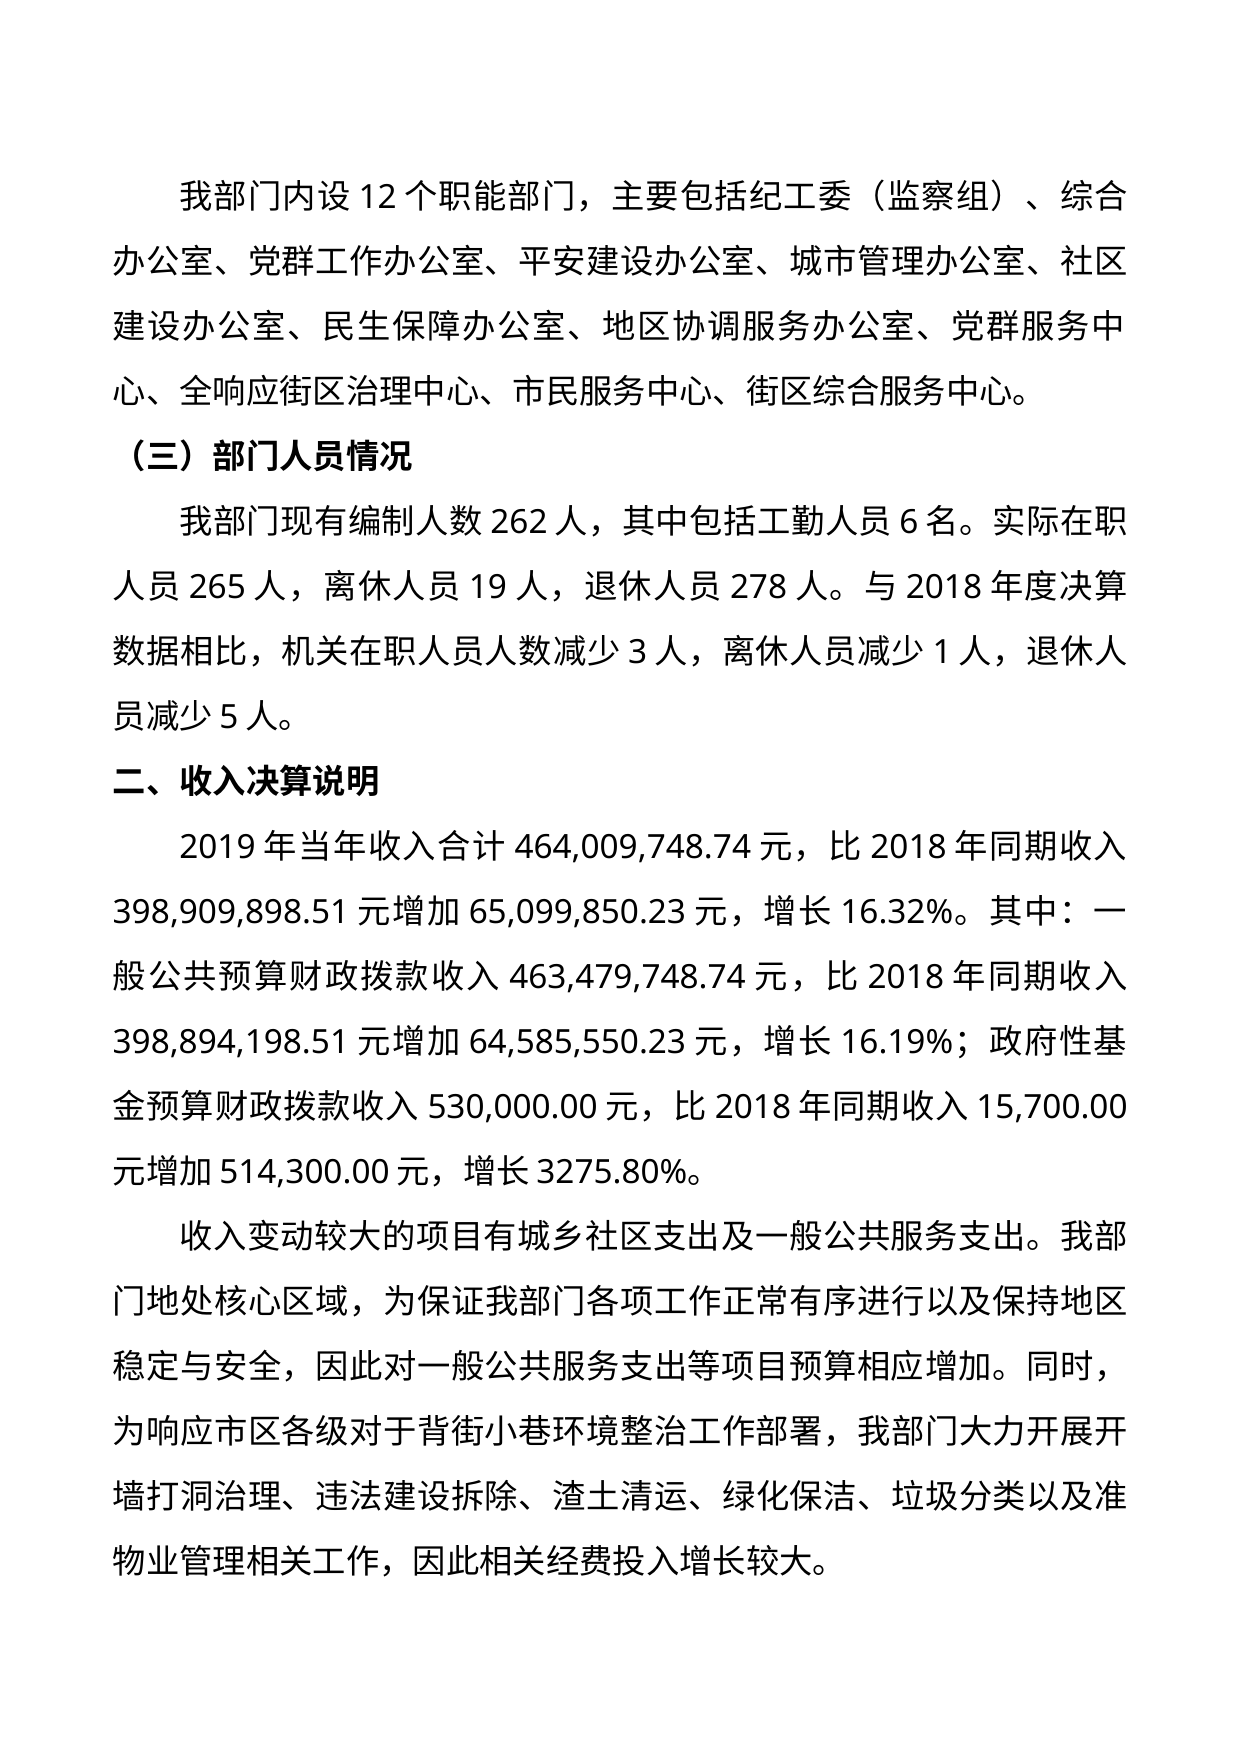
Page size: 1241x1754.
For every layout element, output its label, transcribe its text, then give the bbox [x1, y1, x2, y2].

list 二、收入决算说明 [112, 747, 1128, 812]
list 我部门现有编制人数262人，其中包括工勤人员6名。实际在职人员265人，离休人员19人，退休人员278人。与2018年度决算数据相比，机关在职人员人数减少3人，离休人员减少1人，退休人员减少5人。 [112, 487, 1128, 747]
list 我部门内设12个职能部门，主要包括纪工委（监察组）、综合办公室、党群工作办公室、平安建设办公室、城市管理办公室、社区建设办公室、民生保障办公室、地区协调服务办公室、党群服务中心、全响应街区治理中心、市民服务中心、街区综合服务中心。 [112, 162, 1128, 422]
text 收入变动较大的项目有城乡社区支出及一般公共服务支出。我部门地处核心区域，为保证我部门各项工作正常有序进行以及保持地区稳定与安全，因此对一般公共服务支出等项目预算相应增加。同时，为响应市区各级对于背街小巷环境整治工作部署，我部门大力开展开墙打洞治理、违法建设拆除、渣土清运、绿化保洁、垃圾分类以及准物业管理相关工作，因此相关经费投入增长较大。 [112, 1202, 1128, 1592]
list 2019年当年收入合计464,009,748.74元，比2018年同期收入398,909,898.51元增加65,099,850.23元，增长16.32%。其中：一般公共预算财政拨款收入463,479,748.74元，比2018年同期收入398,894,198.51元增加64,585,550.23元，增长16.19%；政府性基金预算财政拨款收入530,000.00元，比2018年同期收入15,700.00元增加514,300.00元，增长3275.80%。 [112, 812, 1128, 1202]
list （三）部门人员情况 [112, 422, 1128, 487]
